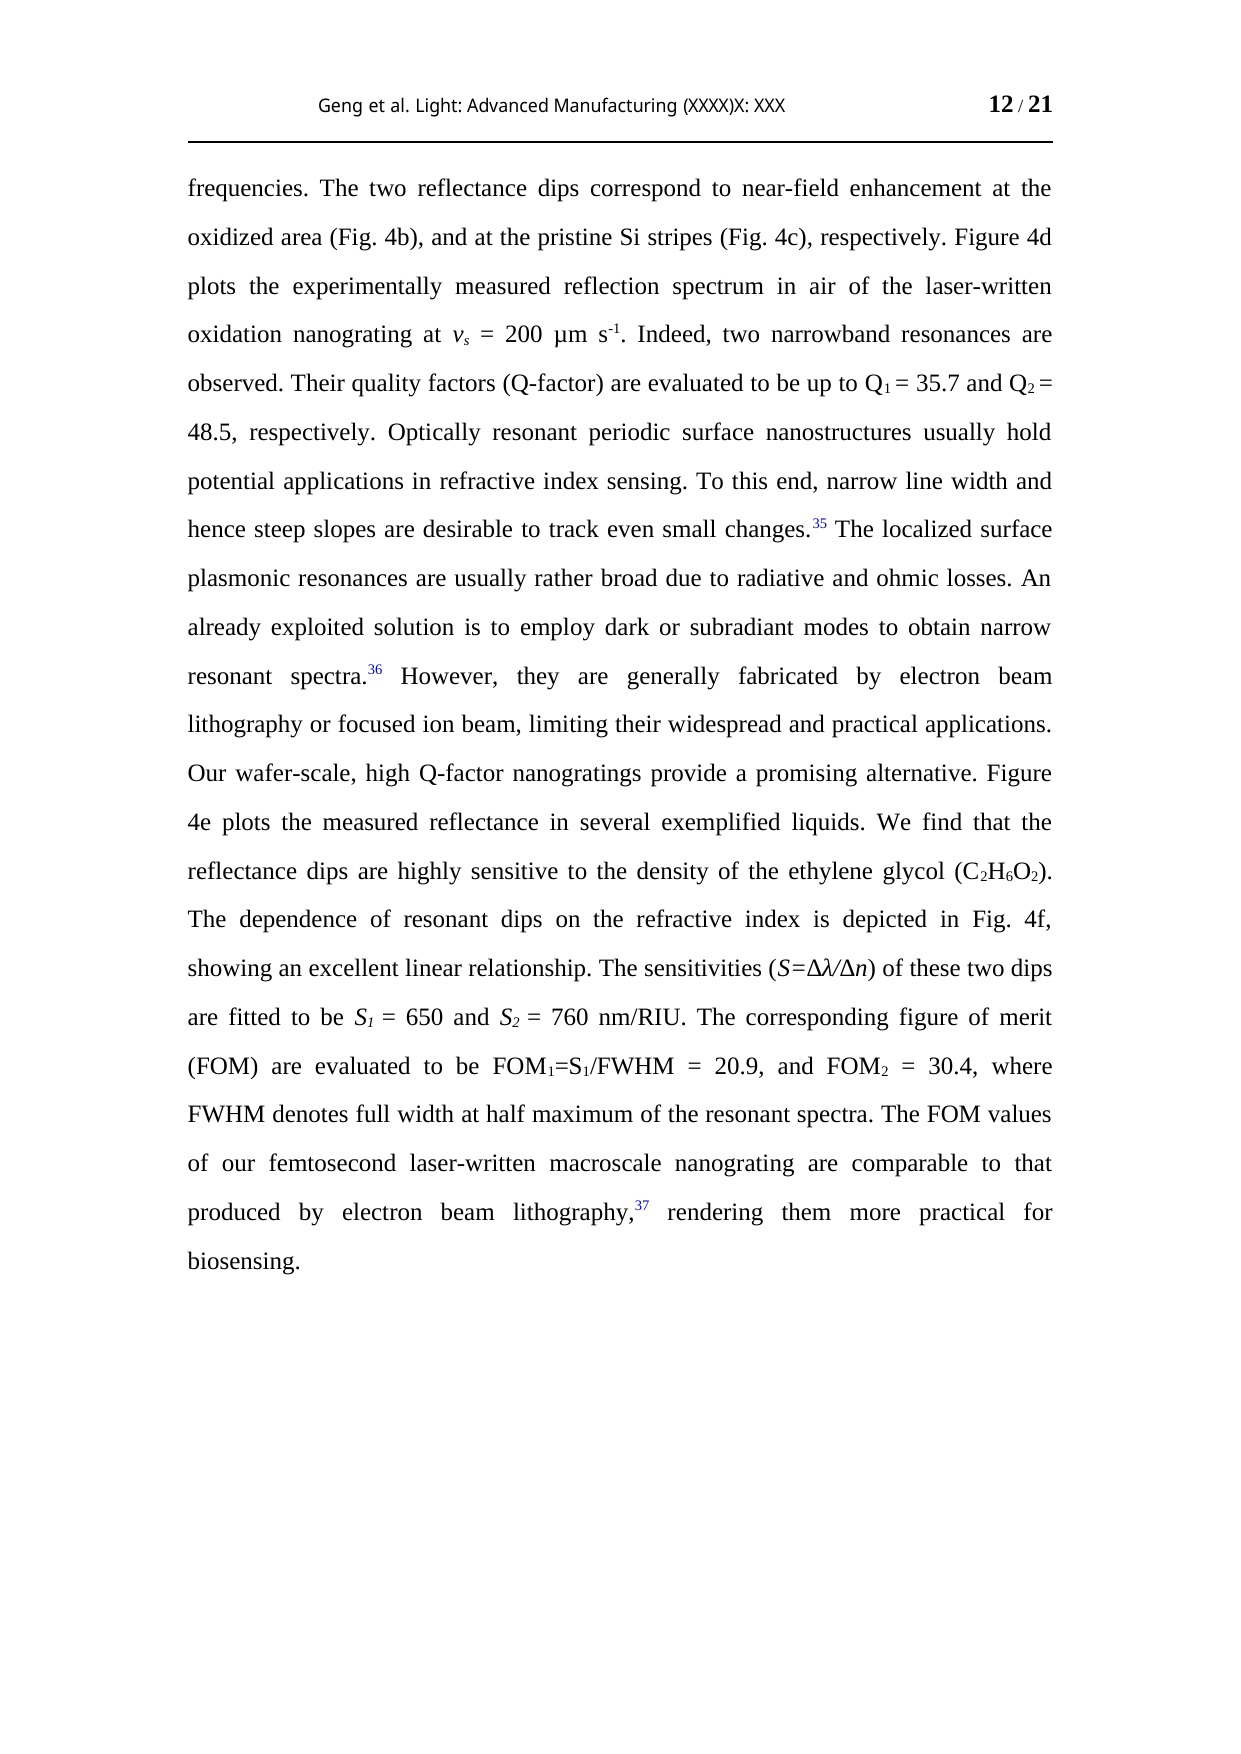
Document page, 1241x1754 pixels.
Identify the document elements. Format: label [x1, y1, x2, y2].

text [187, 171, 1053, 1276]
